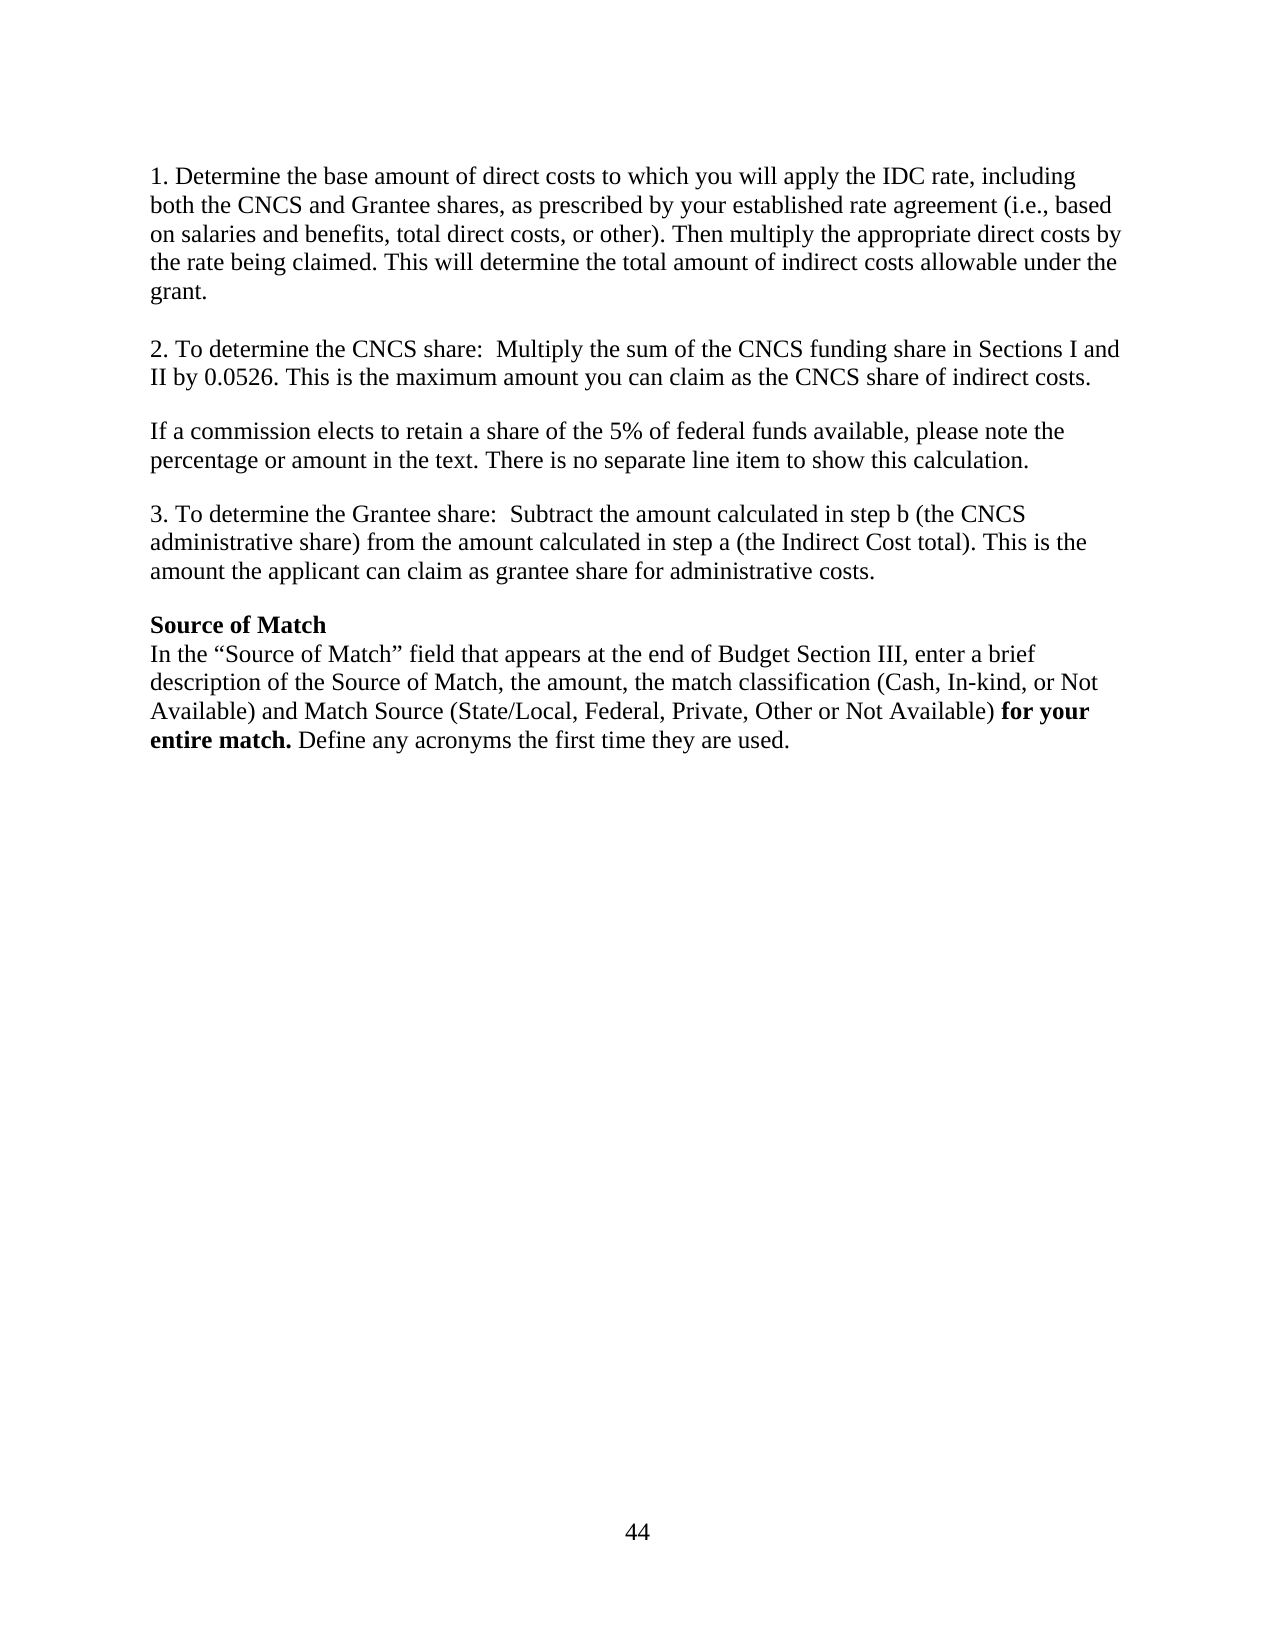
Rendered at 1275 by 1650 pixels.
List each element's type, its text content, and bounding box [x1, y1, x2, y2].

text If a commission elects to retain a share of the 5% of federal funds available, please note the percentage or amount in the text. There is no separate line item to show this calculation. [150, 416, 1125, 474]
text 1. Determine the base amount of direct costs to which you will apply the IDC rate, including both the CNCS and Grantee shares, as prescribed by your established rate agreement (i.e., based on salaries and benefits, total direct costs, or other). Then multiply the appropriate direct costs by the rate being claimed. This will determine the total amount of indirect costs allowable under the grant. [150, 161, 1125, 305]
text 3. To determine the Grantee share: Subtract the amount calculated in step b (the CNCS administrative share) from the amount calculated in step a (the Indirect Cost total). This is the amount the applicant can claim as grantee share for administrative costs. [150, 499, 1125, 585]
text In the “Source of Match” field that appears at the end of Budget Section III, enter a brief description of the Source of Match, the amount, the match classification (Cash, In-kind, or Not Available) and Match Source (State/Local, Federal, Private, Other or Not Available) for your entire match. Define any acronyms the first time they are used. [150, 639, 1125, 754]
text 2. To determine the CNCS share: Multiply the sum of the CNCS funding share in Sections I and II by 0.0526. This is the maximum amount you can claim as the CNCS share of indirect costs. [150, 334, 1125, 391]
text Source of Match [150, 610, 1125, 639]
